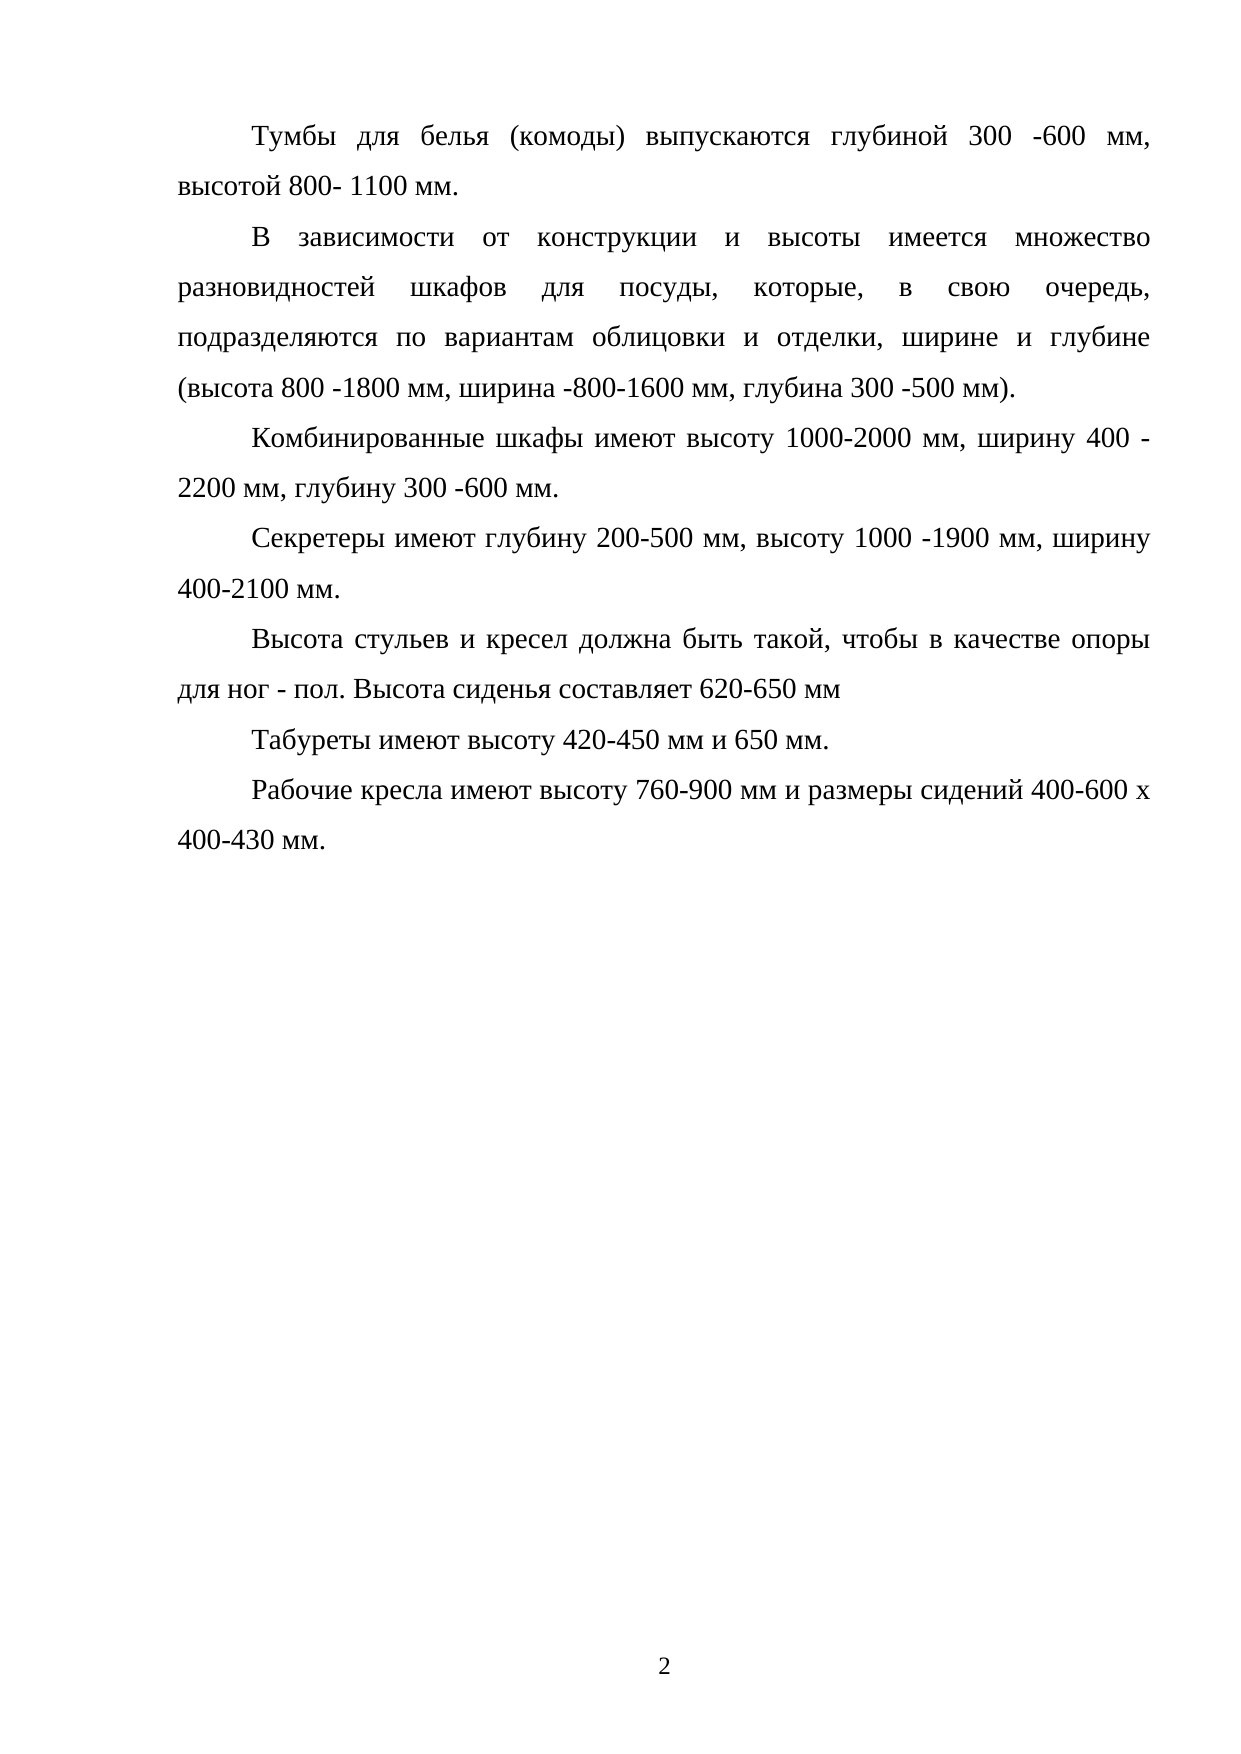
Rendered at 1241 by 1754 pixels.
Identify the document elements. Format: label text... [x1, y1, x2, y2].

text Тумбы для белья (комоды) выпускаются глубиной 300 -600 мм, высотой 800- 1100 мм. [177, 118, 1152, 202]
text Табуреты имеют высоту 420-450 мм и 650 мм. [177, 722, 1152, 755]
text Высота стульев и кресел должна быть такой, чтобы в качестве опоры для ног - пол. Высота сиденья составляет 620-650 мм [177, 621, 1152, 705]
text В зависимости от конструкции и высоты имеется множество разновидностей шкафов для посуды, которые, в свою очередь, подразделяются по вариантам облицовки и отделки, ширине и глубине (высота 800 -1800 мм, ширина -800-1600 мм, глубина 300 -500 мм). [177, 219, 1152, 403]
text Комбинированные шкафы имеют высоту 1000-2000 мм, ширину 400 - 2200 мм, глубину 300 -600 мм. [177, 420, 1152, 504]
text Секретеры имеют глубину 200-500 мм, высоту 1000 -1900 мм, ширину 400-2100 мм. [177, 521, 1152, 604]
text Рабочие кресла имеют высоту 760-900 мм и размеры сидений 400-600 х 400-430 мм. [177, 772, 1152, 856]
